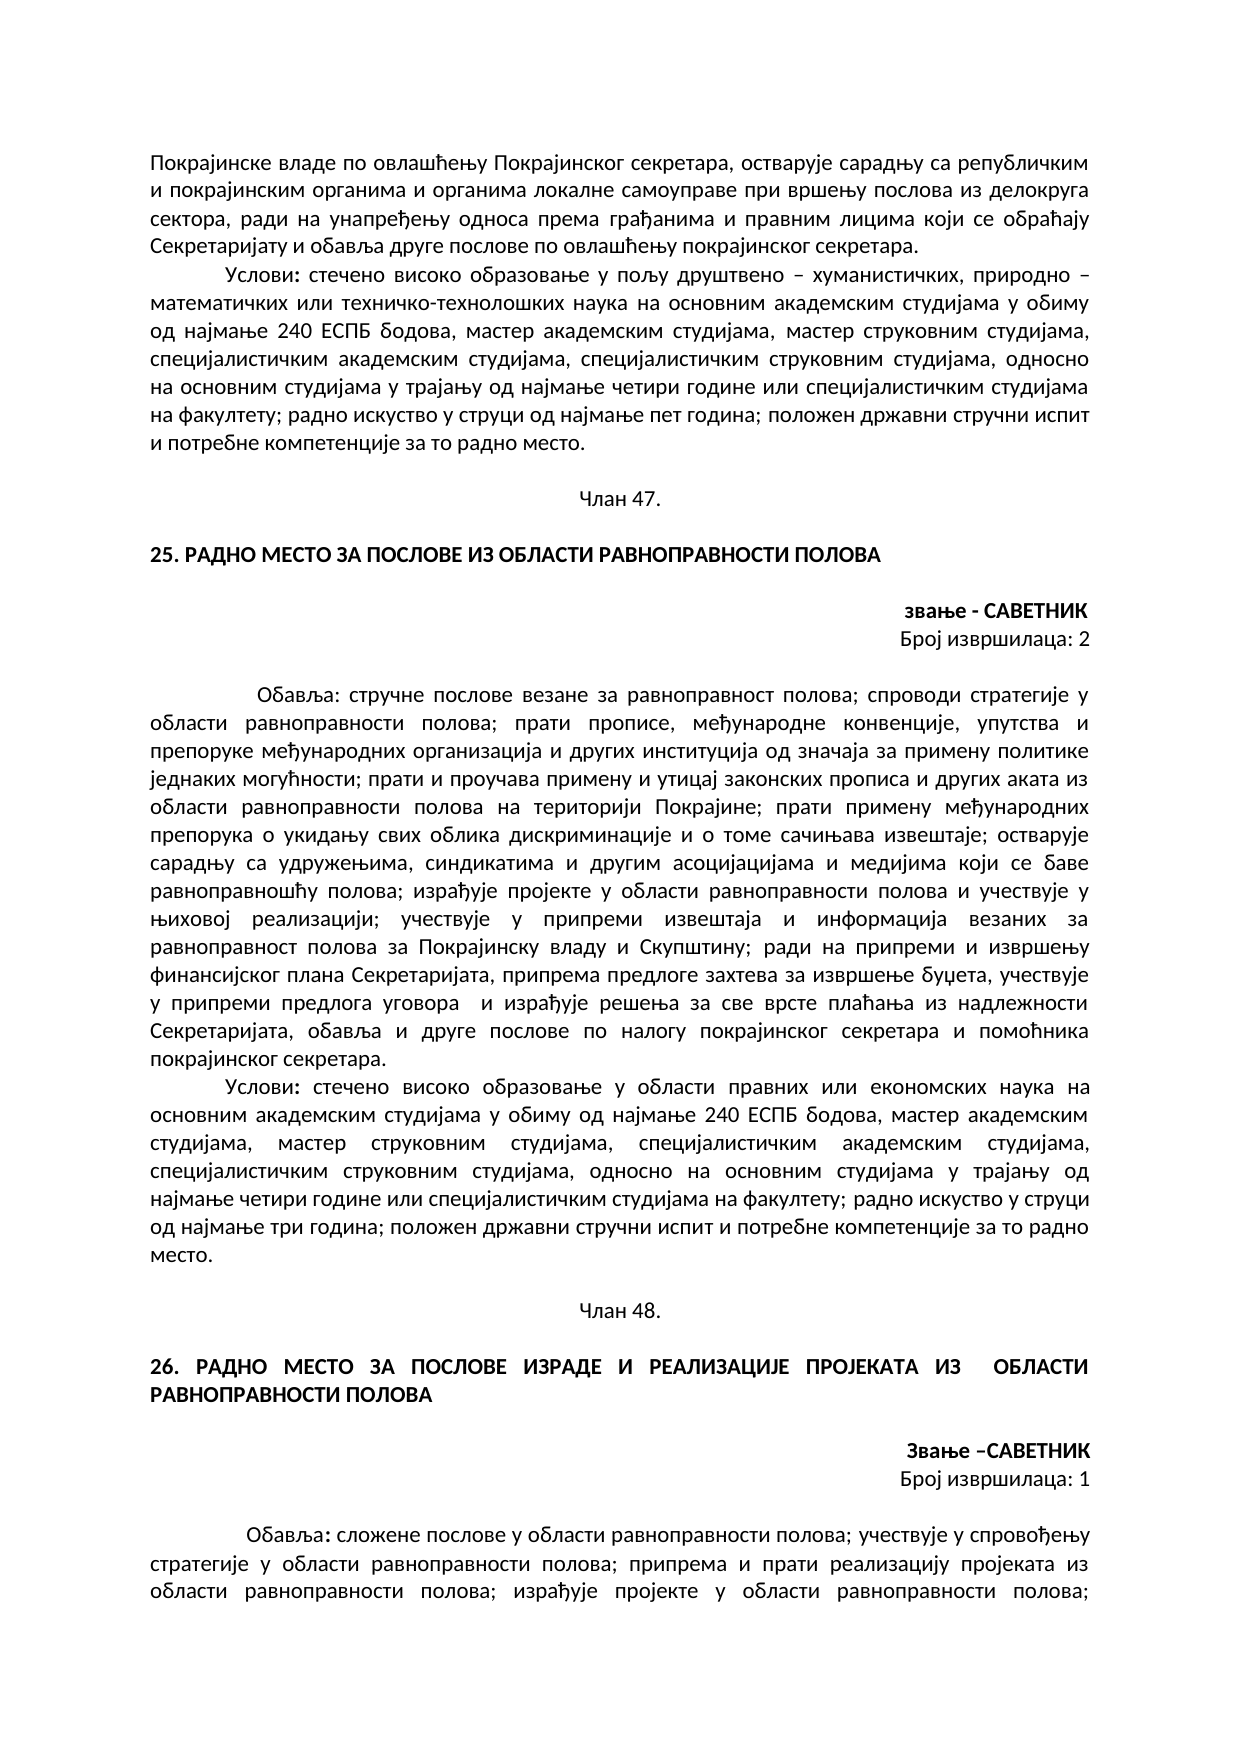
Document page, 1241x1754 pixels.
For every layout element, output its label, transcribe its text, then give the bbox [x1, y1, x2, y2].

text Обавља: стручне послове везане за равноправност полова; спроводи стратегије у области равноправности полова; прати прописе, међународне конвенције, упутства и препоруке међународних организација и других институција од значаја за примену политике једнаких могућности; прати и проучава примену и утицај законских прописа и других аката из области равноправности полова на територији Покрајине; прати примену међународних препорука о укидању свих облика дискриминације и о томе сачињава извештаје; остварује сарадњу са удружењима, синдикатима и другим асоцијацијама и медијима који се баве равноправношћу полова; израђује пројекте у области равноправности полова и учествује у њиховој реализацији; учествује у припреми извештаја и информација везаних за равноправност полова за Покрајинску владу и Скупштину; ради на припреми и извршењу финансијског плана Секретаријата, припрема предлоге захтева за извршење буџета, учествује у припреми предлога уговора и израђује решења за све врсте плаћања из надлежности Секретаријата, обавља и друге послове по налогу покрајинског секретара и помоћника покрајинског секретара. [150, 680, 1090, 1072]
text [150, 1521, 1090, 1605]
text Услови: стечено високо образовање у пољу друштвено – хуманистичких, природно – математичких или техничко-технолошких наука на основним академским студијама у обиму од најмање 240 ЕСПБ бодова, мастер академским студијама, мастер струковним студијама, специјалистичким академским студијама, специјалистичким струковним студијама, односно на основним студијама у трајању од најмање четири године или специјалистичким студијама на факултету; радно искуство у струци од најмање пет година; положен државни стручни испит и потребне компетенције за то радно место. [150, 260, 1090, 456]
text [150, 148, 1090, 260]
text Члан 48. [150, 1296, 1090, 1324]
text звање - САВЕТНИК Број извршилаца: 2 [150, 596, 1090, 652]
text Звање –САВЕТНИК Број извршилаца: 1 [150, 1437, 1090, 1493]
text Члан 47. [150, 484, 1090, 512]
text Услови: стечено високо образовање у области правних или економских наука на основним академским студијама у обиму од најмање 240 ЕСПБ бодова, мастер академским студијама, мастер струковним студијама, специјалистичким академским студијама, специјалистичким струковним студијама, односно на основним студијама у трајању од најмање четири године или специјалистичким студијама на факултету; радно искуство у струци од најмање три година; положен државни стручни испит и потребне компетенције за то радно место. [150, 1072, 1090, 1268]
text 25. РАДНО МЕСТО ЗА ПОСЛОВЕ ИЗ ОБЛАСТИ РАВНОПРАВНОСТИ ПОЛОВА [150, 540, 1090, 568]
text 26. РАДНО МЕСТО ЗА ПОСЛОВЕ ИЗРАДЕ И РЕАЛИЗАЦИЈЕ ПРОЈЕКАТА ИЗ ОБЛАСТИ РАВНОПРАВНОСТИ ПОЛОВА [150, 1352, 1090, 1408]
